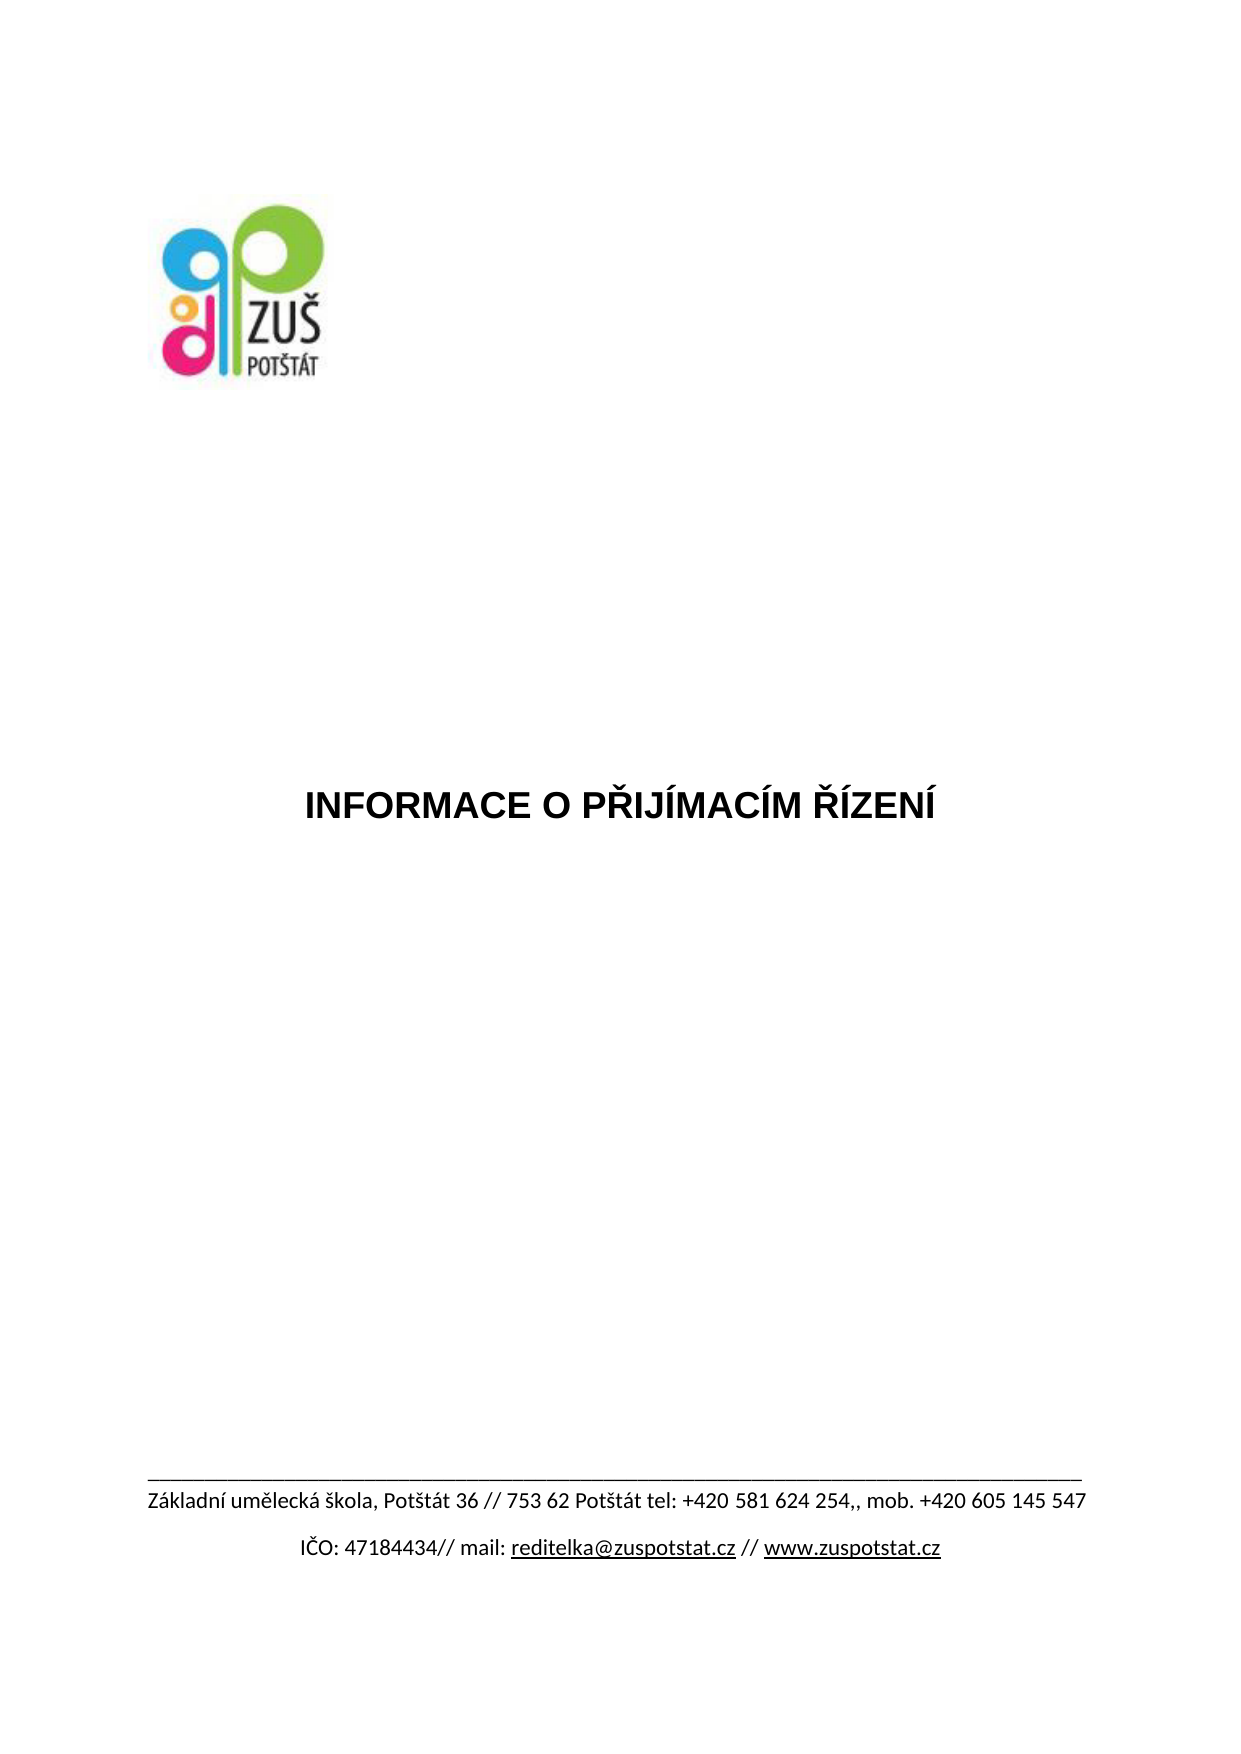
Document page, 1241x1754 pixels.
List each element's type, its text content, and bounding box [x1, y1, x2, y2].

text IČO: 47184434// mail: reditelka@zuspotstat.cz // www.zuspotstat.cz [148, 1533, 1093, 1561]
text __________________________________________________________________________________Základní umělecká škola, Potštát 36 // 753 62 Potštát tel: +420 581 624 254,, mob. +420 605 145 547 [148, 1456, 1093, 1514]
text INFORMACE O PŘIJÍMACÍM ŘÍZENÍ [148, 783, 1093, 826]
